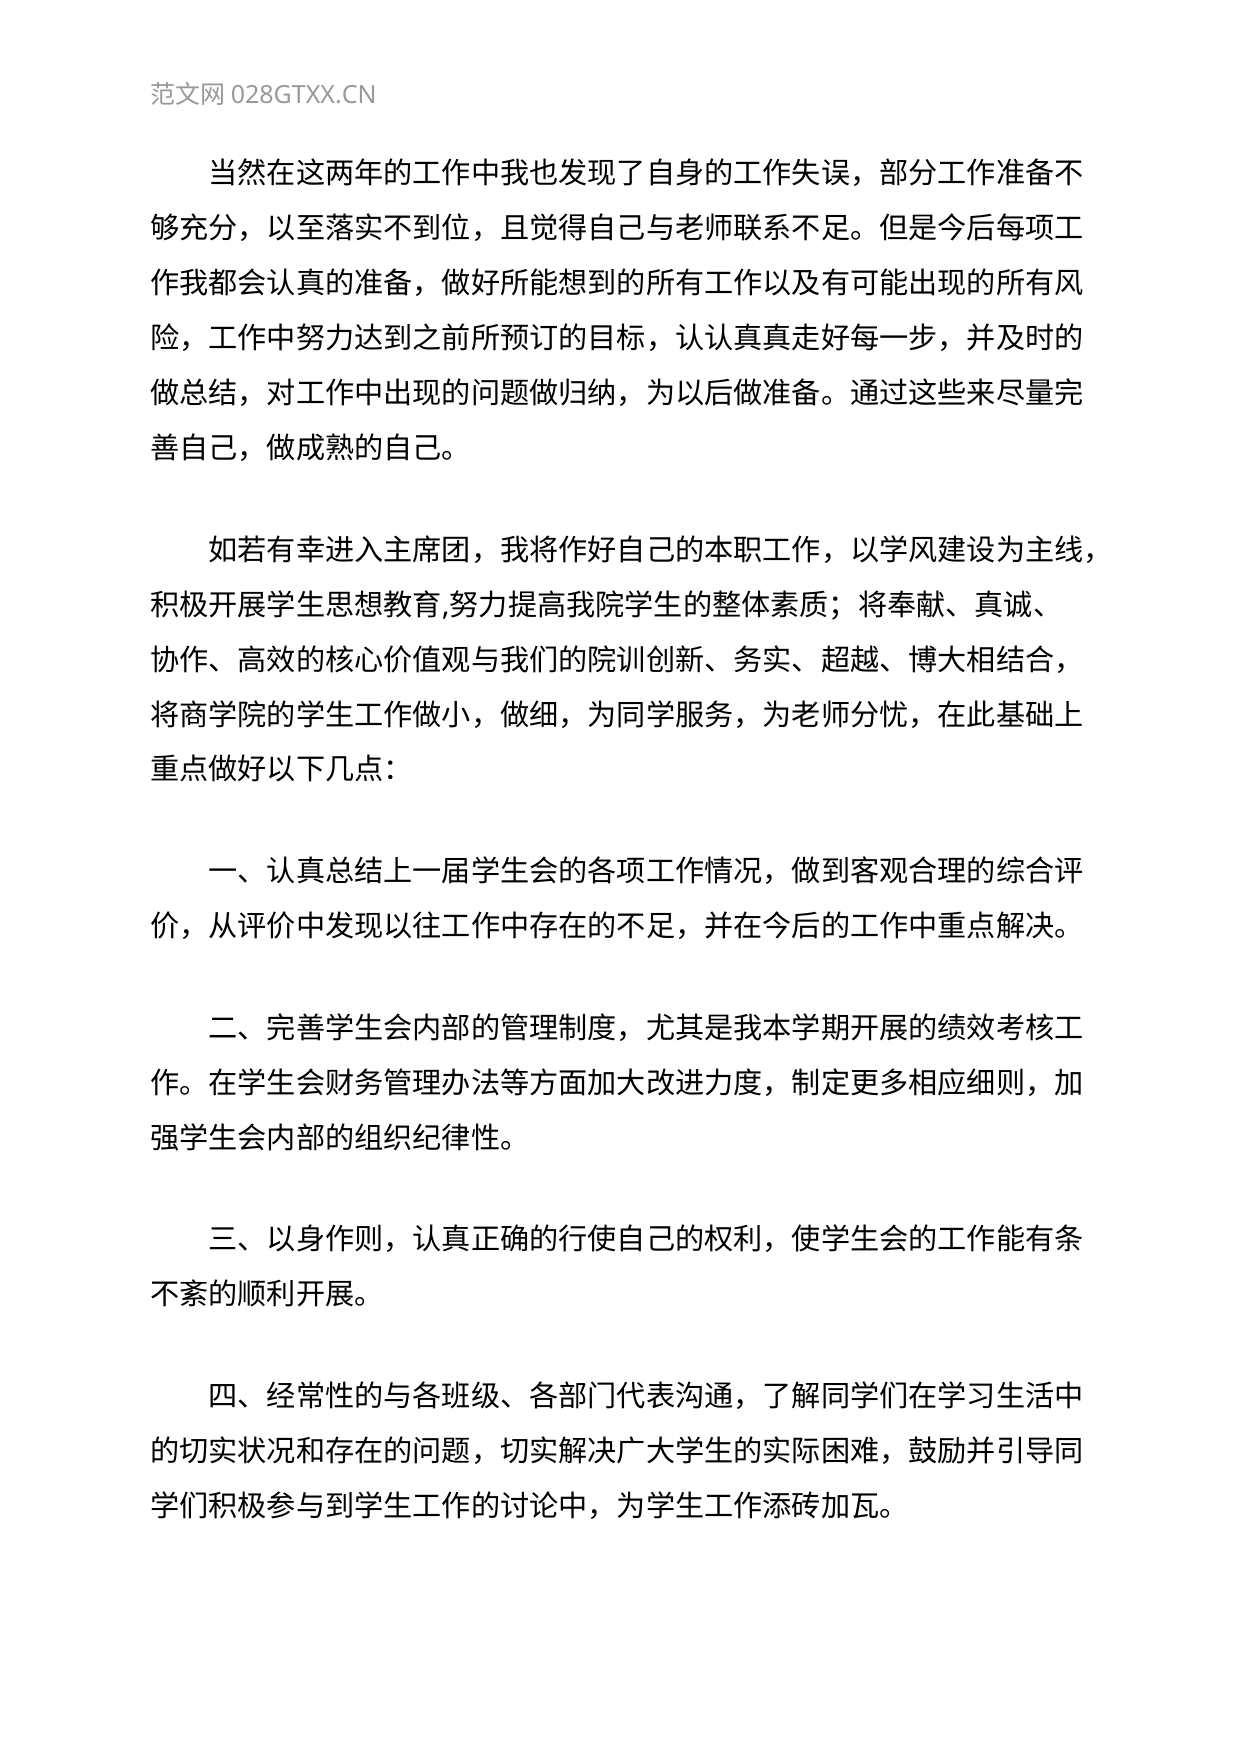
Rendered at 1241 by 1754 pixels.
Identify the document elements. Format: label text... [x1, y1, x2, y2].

text 当然在这两年的工作中我也发现了自身的工作失误，部分工作准备不够充分，以至落实不到位，且觉得自己与老师联系不足。但是今后每项工作我都会认真的准备，做好所能想到的所有工作以及有可能出现的所有风险，工作中努力达到之前所预订的目标，认认真真走好每一步，并及时的做总结，对工作中出现的问题做归纳，为以后做准备。通过这些来尽量完善自己，做成熟的自己。 [150, 150, 1090, 467]
text 四、经常性的与各班级、各部门代表沟通，了解同学们在学习生活中的切实状况和存在的问题，切实解决广大学生的实际困难，鼓励并引导同学们积极参与到学生工作的讨论中，为学生工作添砖加瓦。 [150, 1373, 1090, 1525]
text 如若有幸进入主席团，我将作好自己的本职工作，以学风建设为主线，积极开展学生思想教育,努力提高我院学生的整体素质；将奉献、真诚、协作、高效的核心价值观与我们的院训创新、务实、超越、博大相结合，将商学院的学生工作做小，做细，为同学服务，为老师分忧，在此基础上重点做好以下几点： [150, 526, 1090, 788]
text 三、以身作则，认真正确的行使自己的权利，使学生会的工作能有条不紊的顺利开展。 [150, 1216, 1090, 1313]
text 二、完善学生会内部的管理制度，尤其是我本学期开展的绩效考核工作。在学生会财务管理办法等方面加大改进力度，制定更多相应细则，加强学生会内部的组织纪律性。 [150, 1004, 1090, 1156]
text 一、认真总结上一届学生会的各项工作情况，做到客观合理的综合评价，从评价中发现以往工作中存在的不足，并在今后的工作中重点解决。 [150, 848, 1090, 945]
